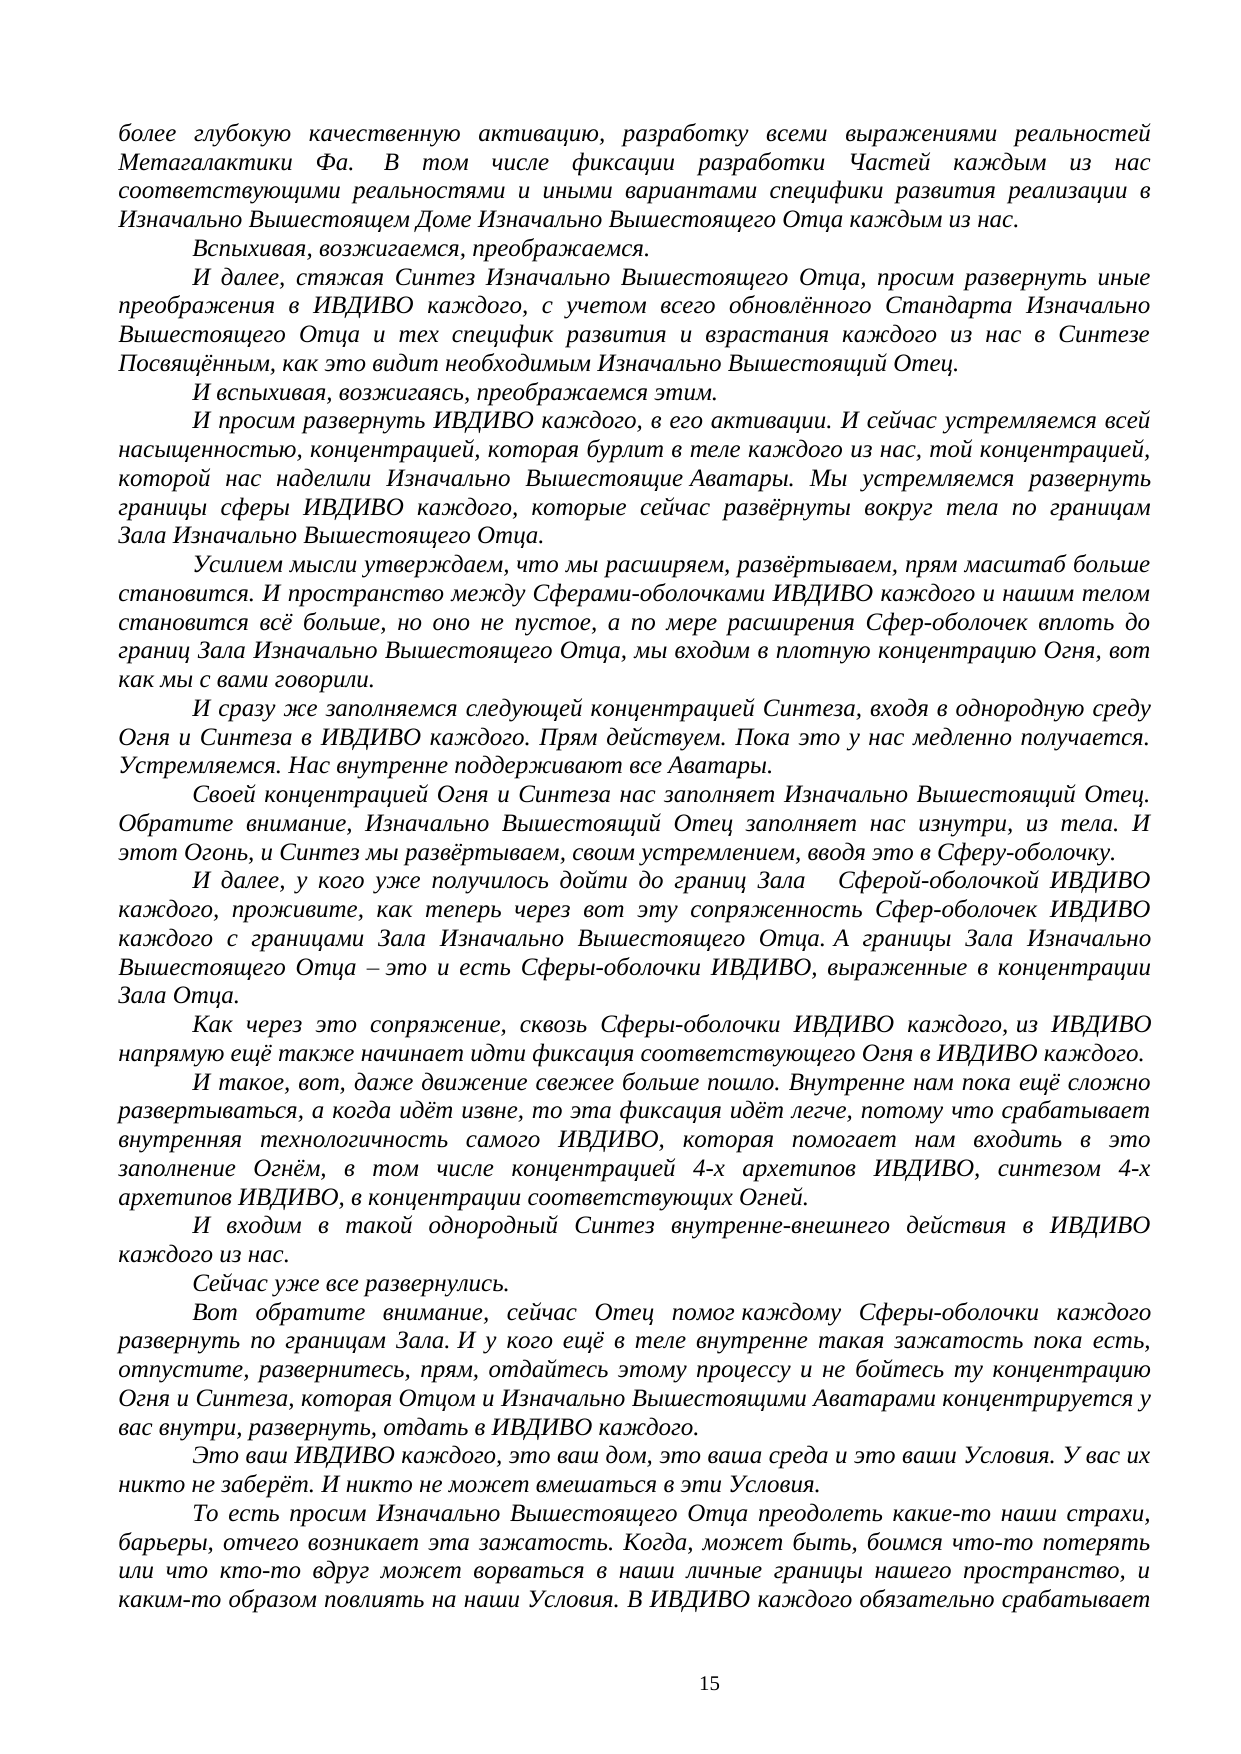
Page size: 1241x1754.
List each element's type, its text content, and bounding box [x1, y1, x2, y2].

text Своей концентрацией Огня и Синтеза нас заполняет Изначально Вышестоящий Отец. Обратите внимание, Изначально Вышестоящий Отец заполняет нас изнутри, из тела. И этот Огонь, и Синтез мы развёртываем, своим устремлением, вводя это в Сферу-оболочку. [118, 779, 1152, 866]
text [118, 1498, 1152, 1613]
text И далее, у кого уже получилось дойти до границ Зала Сферой-оболочкой ИВДИВО каждого, проживите, как теперь через вот эту сопряженность Сфер-оболочек ИВДИВО каждого с границами Зала Изначально Вышестоящего Отца. А границы Зала Изначально Вышестоящего Отца – это и есть Сферы-оболочки ИВДИВО, выраженные в концентрации Зала Отца. [118, 866, 1152, 1009]
text Это ваш ИВДИВО каждого, это ваш дом, это ваша среда и это ваши Условия. У вас их никто не заберёт. И никто не может вмешаться в эти Условия. [118, 1441, 1152, 1498]
text Вспыхивая, возжигаемся, преображаемся. [118, 233, 1152, 262]
text Вот обратите внимание, сейчас Отец помог каждому Сферы-оболочки каждого развернуть по границам Зала. И у кого ещё в теле внутренне такая зажатость пока есть, отпустите, развернитесь, прям, отдайтесь этому процессу и не бойтесь ту концентрацию Огня и Синтеза, которая Отцом и Изначально Вышестоящими Аватарами концентрируется у вас внутри, развернуть, отдать в ИВДИВО каждого. [118, 1297, 1152, 1441]
text И далее, стяжая Синтез Изначально Вышестоящего Отца, просим развернуть иные преображения в ИВДИВО каждого, с учетом всего обновлённого Стандарта Изначально Вышестоящего Отца и тех специфик развития и взрастания каждого из нас в Синтезе Посвящённым, как это видит необходимым Изначально Вышестоящий Отец. [118, 262, 1152, 377]
text И вспыхивая, возжигаясь, преображаемся этим. [118, 377, 1152, 406]
text Как через это сопряжение, сквозь Сферы-оболочки ИВДИВО каждого, из ИВДИВО напрямую ещё также начинает идти фиксация соответствующего Огня в ИВДИВО каждого. [118, 1009, 1152, 1067]
text Сейчас уже все развернулись. [118, 1268, 1152, 1297]
text Усилием мысли утверждаем, что мы расширяем, развёртываем, прям масштаб больше становится. И пространство между Сферами-оболочками ИВДИВО каждого и нашим телом становится всё больше, но оно не пустое, а по мере расширения Сфер-оболочек вплоть до границ Зала Изначально Вышестоящего Отца, мы входим в плотную концентрацию Огня, вот как мы с вами говорили. [118, 549, 1152, 693]
text И сразу же заполняемся следующей концентрацией Синтеза, входя в однородную среду Огня и Синтеза в ИВДИВО каждого. Прям действуем. Пока это у нас медленно получается. Устремляемся. Нас внутренне поддерживают все Аватары. [118, 693, 1152, 779]
text И просим развернуть ИВДИВО каждого, в его активации. И сейчас устремляемся всей насыщенностью, концентрацией, которая бурлит в теле каждого из нас, той концентрацией, которой нас наделили Изначально Вышестоящие Аватары. Мы устремляемся развернуть границы сферы ИВДИВО каждого, которые сейчас развёрнуты вокруг тела по границам Зала Изначально Вышестоящего Отца. [118, 406, 1152, 549]
text И такое, вот, даже движение свежее больше пошло. Внутренне нам пока ещё сложно развертываться, а когда идёт извне, то эта фиксация идёт легче, потому что срабатывает внутренняя технологичность самого ИВДИВО, которая помогает нам входить в это заполнение Огнём, в том числе концентрацией 4-х архетипов ИВДИВО, синтезом 4-х архетипов ИВДИВО, в концентрации соответствующих Огней. [118, 1067, 1152, 1211]
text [118, 118, 1152, 233]
text И входим в такой однородный Синтез внутренне-внешнего действия в ИВДИВО каждого из нас. [118, 1211, 1152, 1268]
